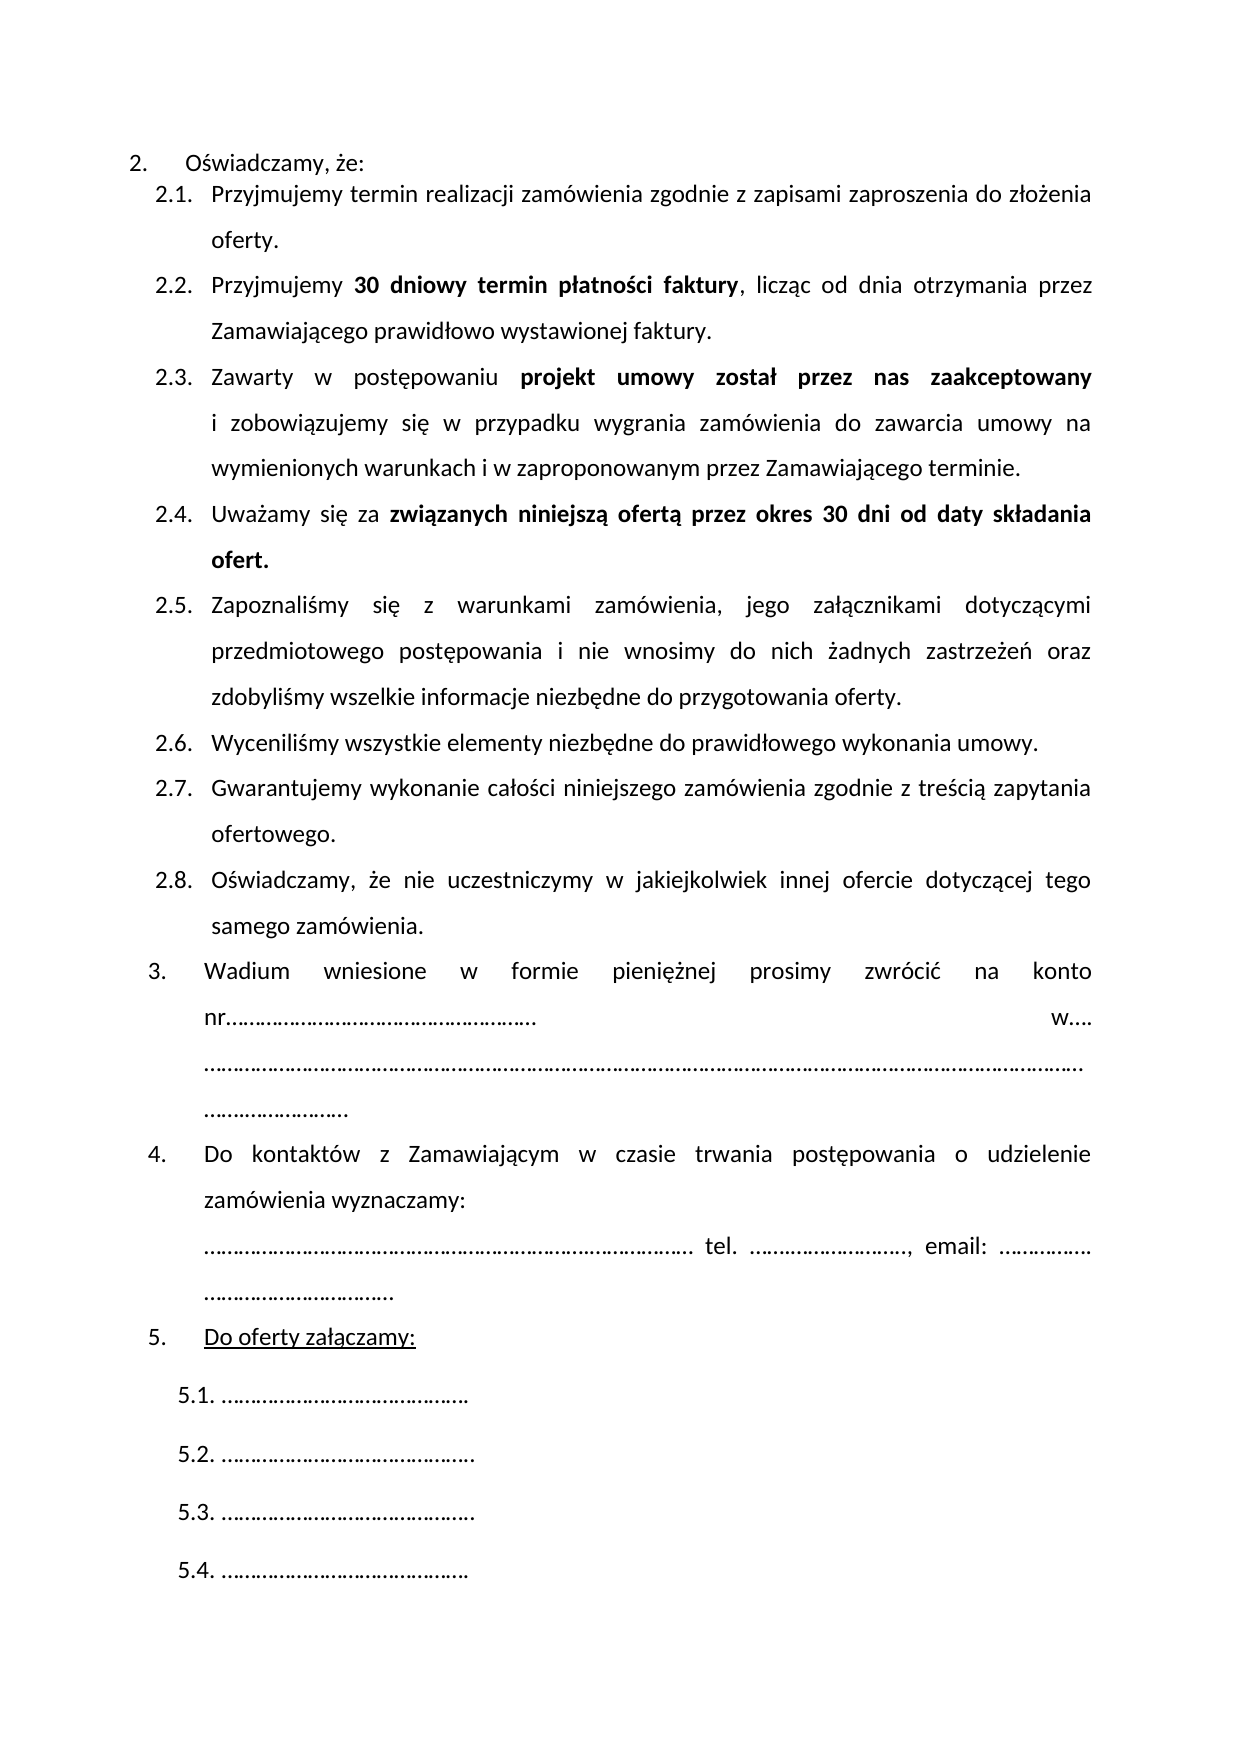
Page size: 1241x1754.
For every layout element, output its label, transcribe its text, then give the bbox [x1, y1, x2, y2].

list ……………………………………. [177, 1379, 1093, 1410]
list ……………………………………. [177, 1554, 1093, 1585]
list …………………………………….. [177, 1438, 1093, 1468]
list Oświadczamy, że nie uczestniczymy w jakiejkolwiek innej ofercie dotyczącej tego samego zamówienia. [155, 864, 1093, 940]
text ………………………………………………………….……………… tel. …….……………….., email: …………….…………………………… [204, 1230, 1093, 1306]
list Wyceniliśmy wszystkie elementy niezbędne do prawidłowego wykonania umowy. [155, 727, 1093, 757]
list Uważamy się za związanych niniejszą ofertą przez okres 30 dni od daty składania ofert. [155, 498, 1093, 574]
list Wadium wniesione w formie pieniężnej prosimy zwrócić na konto nr……………………………………………… w….…………………………………………………………………………………………………………………………………………….……………… [148, 956, 1093, 1123]
list Do oferty załączamy: [148, 1321, 1093, 1352]
list Zapoznaliśmy się z warunkami zamówienia, jego załącznikami dotyczącymi przedmiotowego postępowania i nie wnosimy do nich żadnych zastrzeżeń oraz zdobyliśmy wszelkie informacje niezbędne do przygotowania oferty. [155, 590, 1093, 712]
list Przyjmujemy 30 dniowy termin płatności faktury, licząc od dnia otrzymania przez Zamawiającego prawidłowo wystawionej faktury. [155, 269, 1093, 346]
list Zawarty w postępowaniu projekt umowy został przez nas zaakceptowany i zobowiązujemy się w przypadku wygrania zamówienia do zawarcia umowy na wymienionych warunkach i w zaproponowanym przez Zamawiającego terminie. [155, 361, 1093, 483]
list Gwarantujemy wykonanie całości niniejszego zamówienia zgodnie z treścią zapytania ofertowego. [155, 773, 1093, 849]
list Do kontaktów z Zamawiającym w czasie trwania postępowania o udzielenie zamówienia wyznaczamy: [148, 1138, 1093, 1215]
list …………………………………….. [177, 1496, 1093, 1527]
list Przyjmujemy termin realizacji zamówienia zgodnie z zapisami zaproszenia do złożenia oferty. [155, 178, 1093, 254]
list Oświadczamy, że: [129, 148, 1093, 178]
